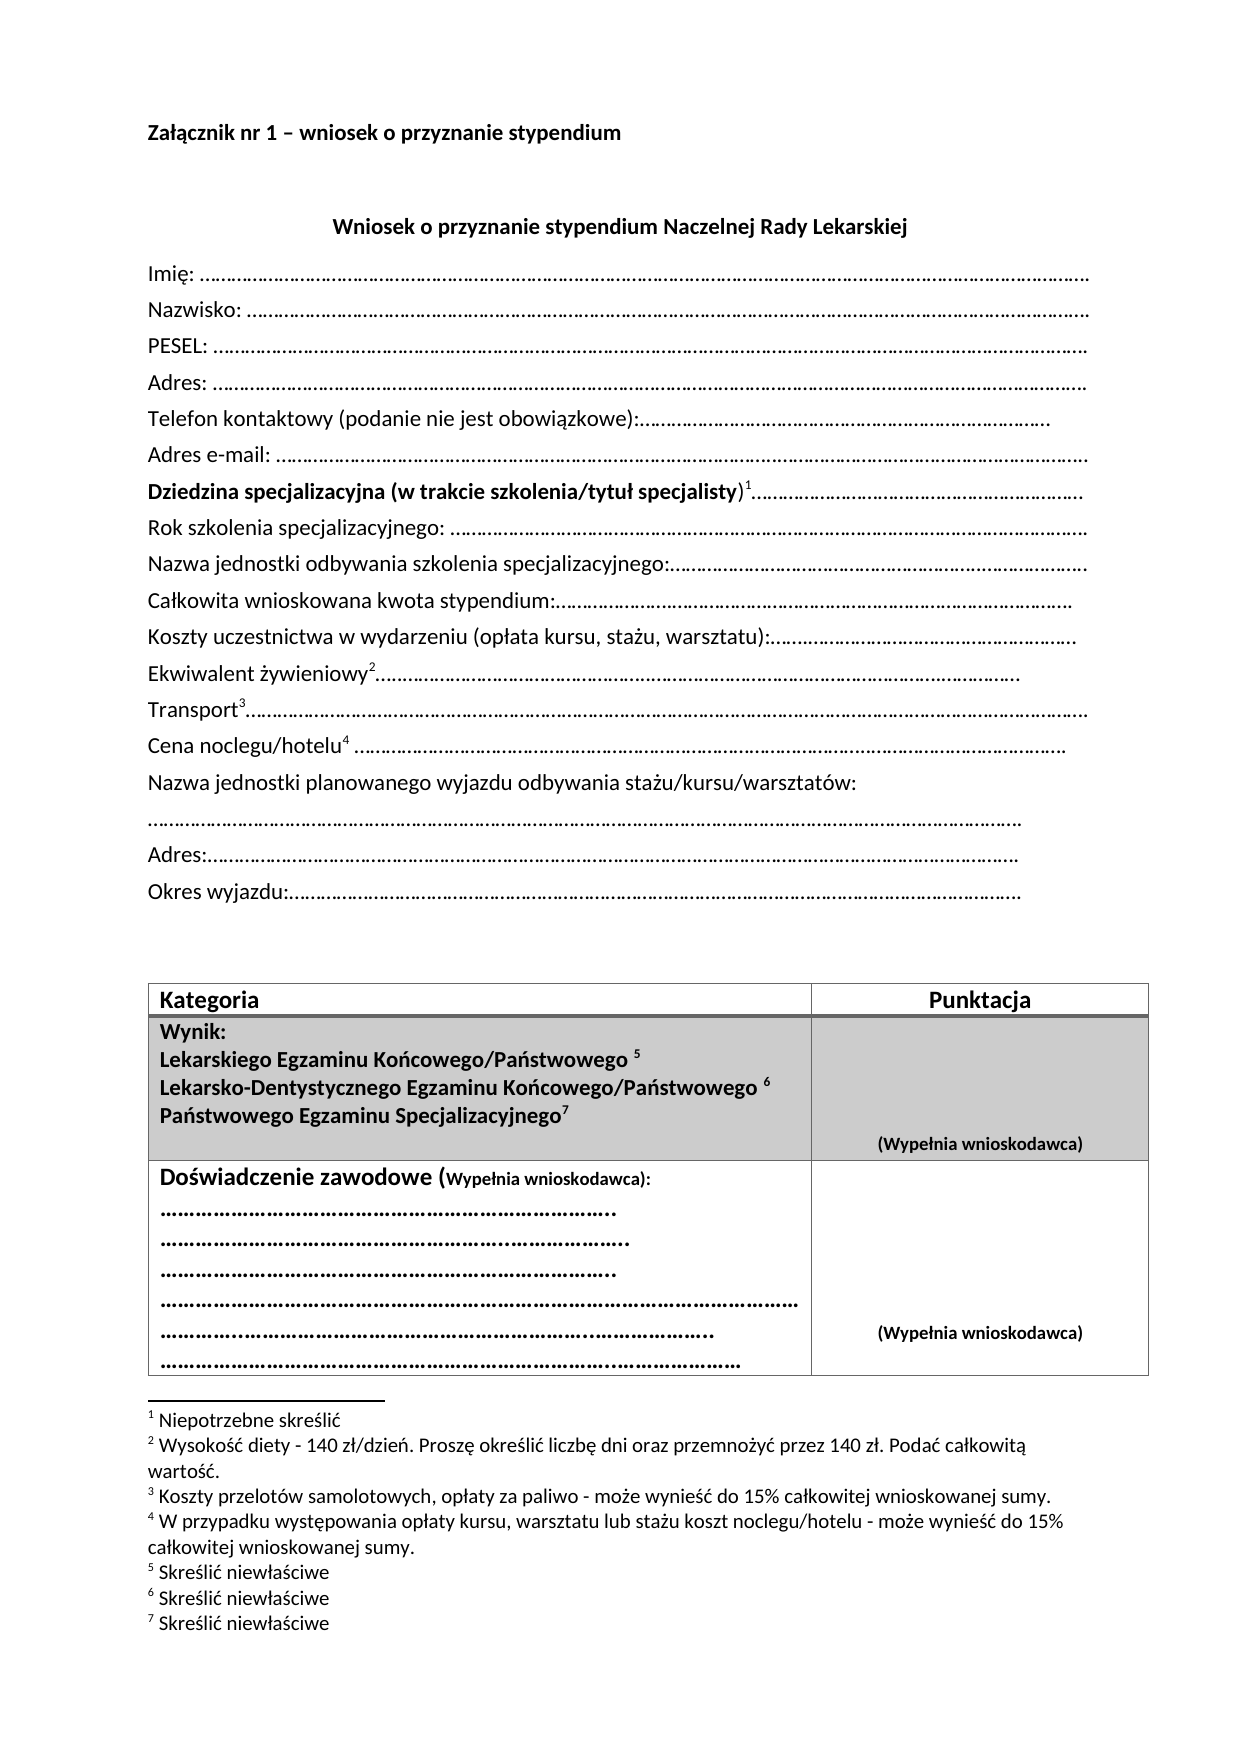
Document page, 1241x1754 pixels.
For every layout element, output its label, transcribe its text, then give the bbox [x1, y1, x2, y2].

table_cell Doświadczenie zawodowe (Wypełnia wnioskodawca): …………………………………………………………………..…………………………………………………..………………..…………………………………………………………………..…………………………………………………………………………………………………………..…………………………………………………..………………..…………………………………………………………………..………………… [149, 1161, 811, 1375]
table_header Kategoria [149, 984, 811, 1014]
table_header Punktacja [812, 984, 1148, 1014]
text Wniosek o przyznanie stypendium Naczelnej Rady Lekarskiej [148, 212, 1092, 240]
text Imię: ……………………………………………………………………………………………………………………………………………………. Nazwisko: ……………………………………………………………………………………………………………………………………………. PESEL: …………………………………………………………………………………………………………………………………………………. Adres: …………………………………………………………………………………………………………………………………………………. Telefon kontaktowy (podanie nie jest obowiązkowe):…………………………………………………………………… Adres e-mail: …………………………………………………………………………………..………………………………………………….. Dziedzina specjalizacyjna (w trakcie szkolenia/tytuł specjalisty)……………………………………………………… Rok szkolenia specjalizacyjnego: …………………………………………………………………………………………………………. Nazwa jednostki odbywania szkolenia specjalizacyjnego:…………………………………………………..……………….. Całkowita wnioskowana kwota stypendium:………………….…………………………………………………………………. Koszty uczestnictwa w wydarzeniu (opłata kursu, stażu, warsztatu):…….…………………………………………… Ekwiwalent żywieniowy…..………………………………………..……………………………………………….…………… Transport……………………………………………………………………………………………………………………………………………. Cena noclegu/hotelu ……………………………………………………………………………………..………………………………. Nazwa jednostki planowanego wyjazdu odbywania stażu/kursu/warsztatów: …………………………………………………………………………………………………………………………………………………. Adres:………………………………………………………………………………………………………………………………………. Okres wyjazdu:…………………………………………………………………………………………………………………………. [148, 259, 1092, 905]
table_cell Wynik: Lekarskiego Egzaminu Końcowego/Państwowego Lekarsko-Dentystycznego Egzaminu Końcowego/Państwowego Państwowego Egzaminu Specjalizacyjnego [149, 1018, 811, 1160]
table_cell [812, 1161, 1148, 1375]
text Załącznik nr 1 – wniosek o przyznanie stypendium [148, 118, 1092, 146]
table_cell (Wypełnia wnioskodawca) [812, 1018, 1148, 1160]
